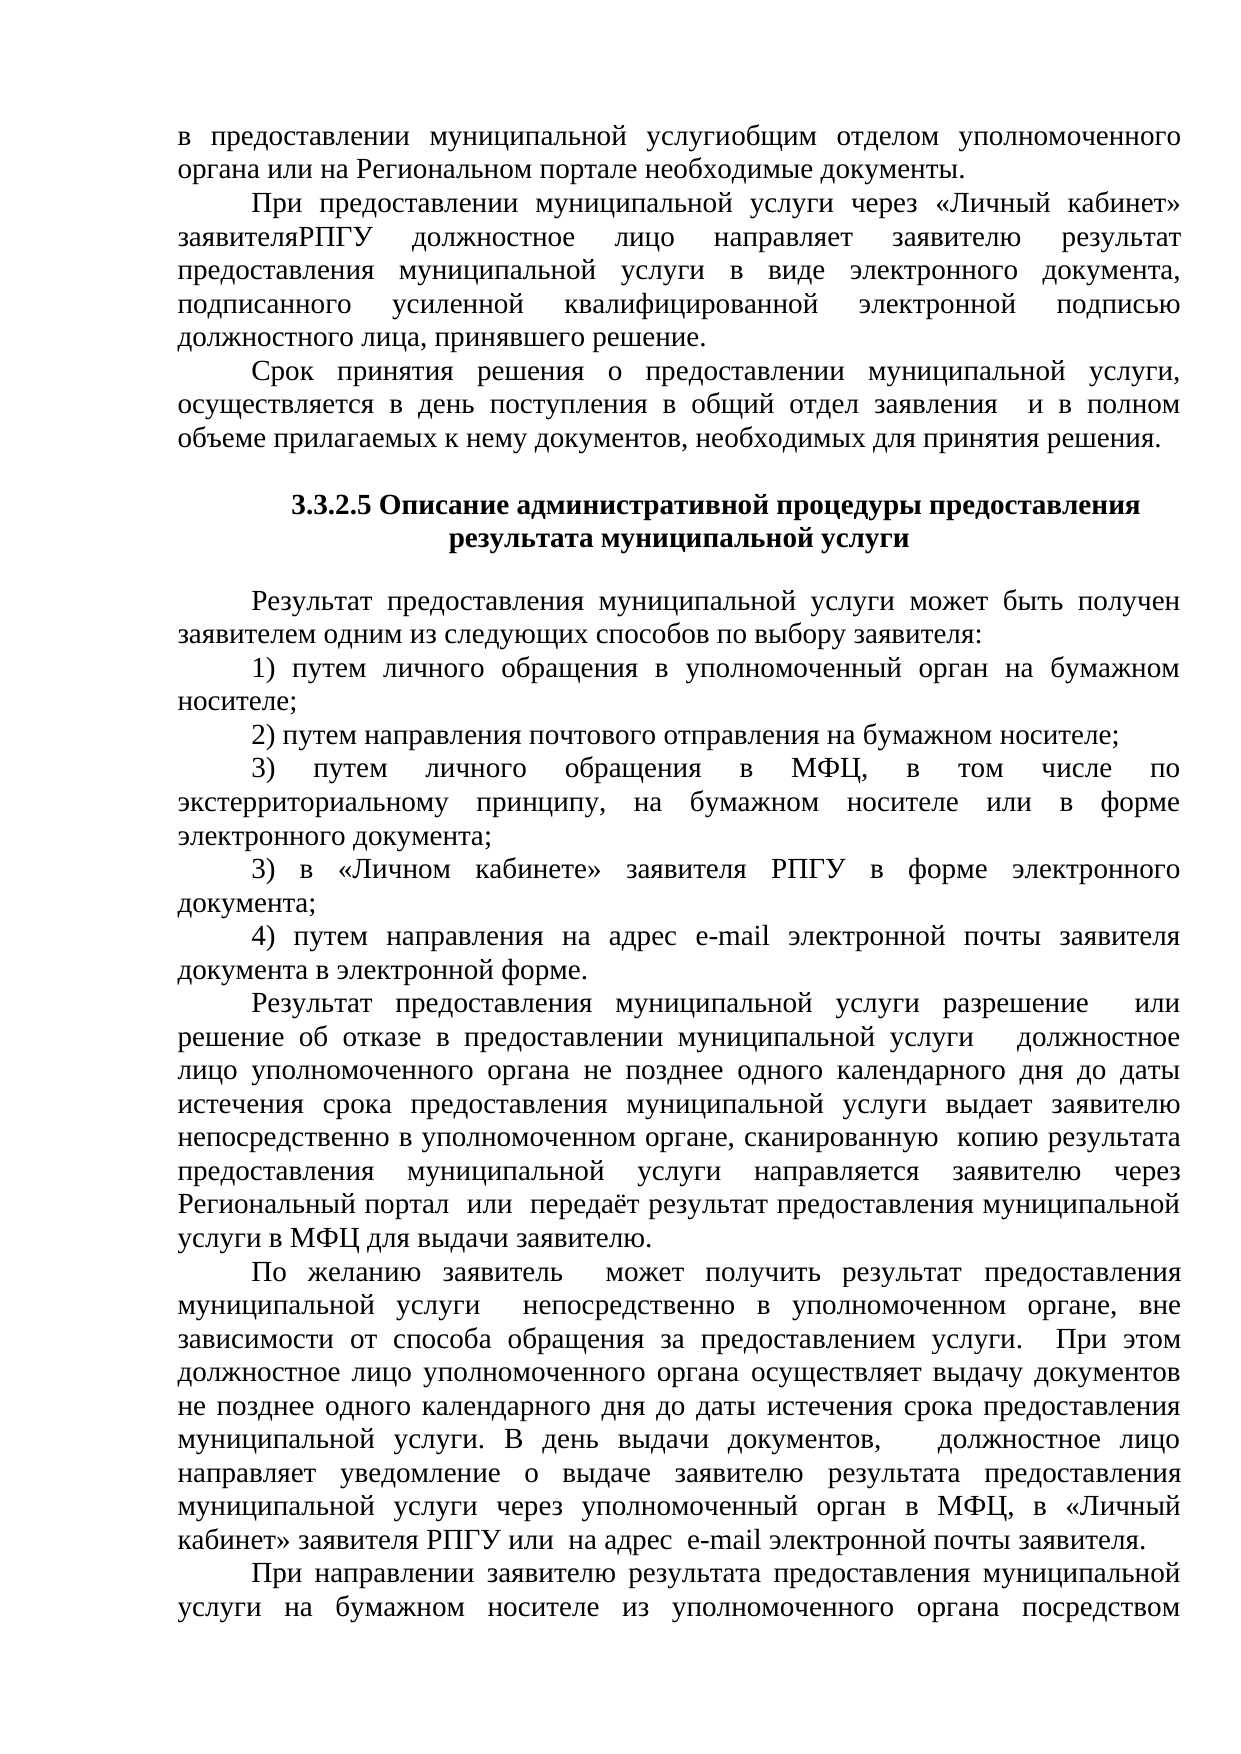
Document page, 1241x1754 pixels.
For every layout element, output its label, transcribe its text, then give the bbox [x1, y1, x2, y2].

text 1) путем личного обращения в уполномоченный орган на бумажном носителе; [177, 650, 1181, 717]
text При предоставлении муниципальной услуги через «Личный кабинет» заявителяРПГУ должностное лицо направляет заявителю результат предоставления муниципальной услуги в виде электронного документа, подписанного усиленной квалифицированной электронной подписью должностного лица, принявшего решение. [177, 185, 1181, 353]
text 2) путем направления почтового отправления на бумажном носителе; [177, 717, 1181, 751]
text По желанию заявитель может получить результат предоставления муниципальной услуги непосредственно в уполномоченном органе, вне зависимости от способа обращения за предоставлением услуги. При этом должностное лицо уполномоченного органа осуществляет выдачу документов не позднее одного календарного дня до даты истечения срока предоставления муниципальной услуги. В день выдачи документов, должностное лицо направляет уведомление о выдаче заявителю результата предоставления муниципальной услуги через уполномоченный орган в МФЦ, в «Личный кабинет» заявителя РПГУ или на адрес e-mail электронной почты заявителя. [177, 1354, 1181, 1556]
text 3) путем личного обращения в МФЦ, в том числе по экстерриториальному принципу, на бумажном носителе или в форме электронного документа; [177, 751, 1181, 851]
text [177, 1556, 1181, 1623]
text Результат предоставления муниципальной услуги разрешение или решение об отказе в предоставлении муниципальной услуги должностное лицо уполномоченного органа не позднее одного календарного дня до даты истечения срока предоставления муниципальной услуги выдает заявителю непосредственно в уполномоченном органе, сканированную копию результата предоставления муниципальной услуги направляется заявителю через Региональный портал или передаёт результат предоставления муниципальной услуги в МФЦ для выдачи заявителю. [177, 985, 1181, 1254]
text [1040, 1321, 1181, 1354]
text 3) в «Личном кабинете» заявителя РПГУ в форме электронного документа; [177, 851, 1181, 918]
text 3.3.2.5 Описание административной процедуры предоставления результата муниципальной услуги [177, 487, 1181, 554]
text Результат предоставления муниципальной услуги может быть получен заявителем одним из следующих способов по выбору заявителя: [177, 583, 1181, 650]
text По желанию заявитель может получить результат предоставления муниципальной услуги непосредственно в уполномоченном органе, вне зависимости от способа обращения за предоставлением услуги. При этом должностное лицо уполномоченного органа осуществляет выдачу документов не позднее одного календарного дня до даты истечения срока предоставления муниципальной услуги. В день выдачи документов, должностное лицо направляет уведомление о выдаче заявителю результата предоставления муниципальной услуги через уполномоченный орган в МФЦ, в «Личный кабинет» заявителя РПГУ или на адрес e-mail электронной почты заявителя. [177, 1254, 735, 1321]
text Срок принятия решения о предоставлении муниципальной услуги, осуществляется в день поступления в общий отдел заявления и в полном объеме прилагаемых к нему документов, необходимых для принятия решения. [177, 353, 1181, 453]
text 4) путем направления на адрес e-mail электронной почты заявителя документа в электронной форме. [177, 918, 1181, 985]
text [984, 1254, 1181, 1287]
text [177, 118, 1181, 185]
